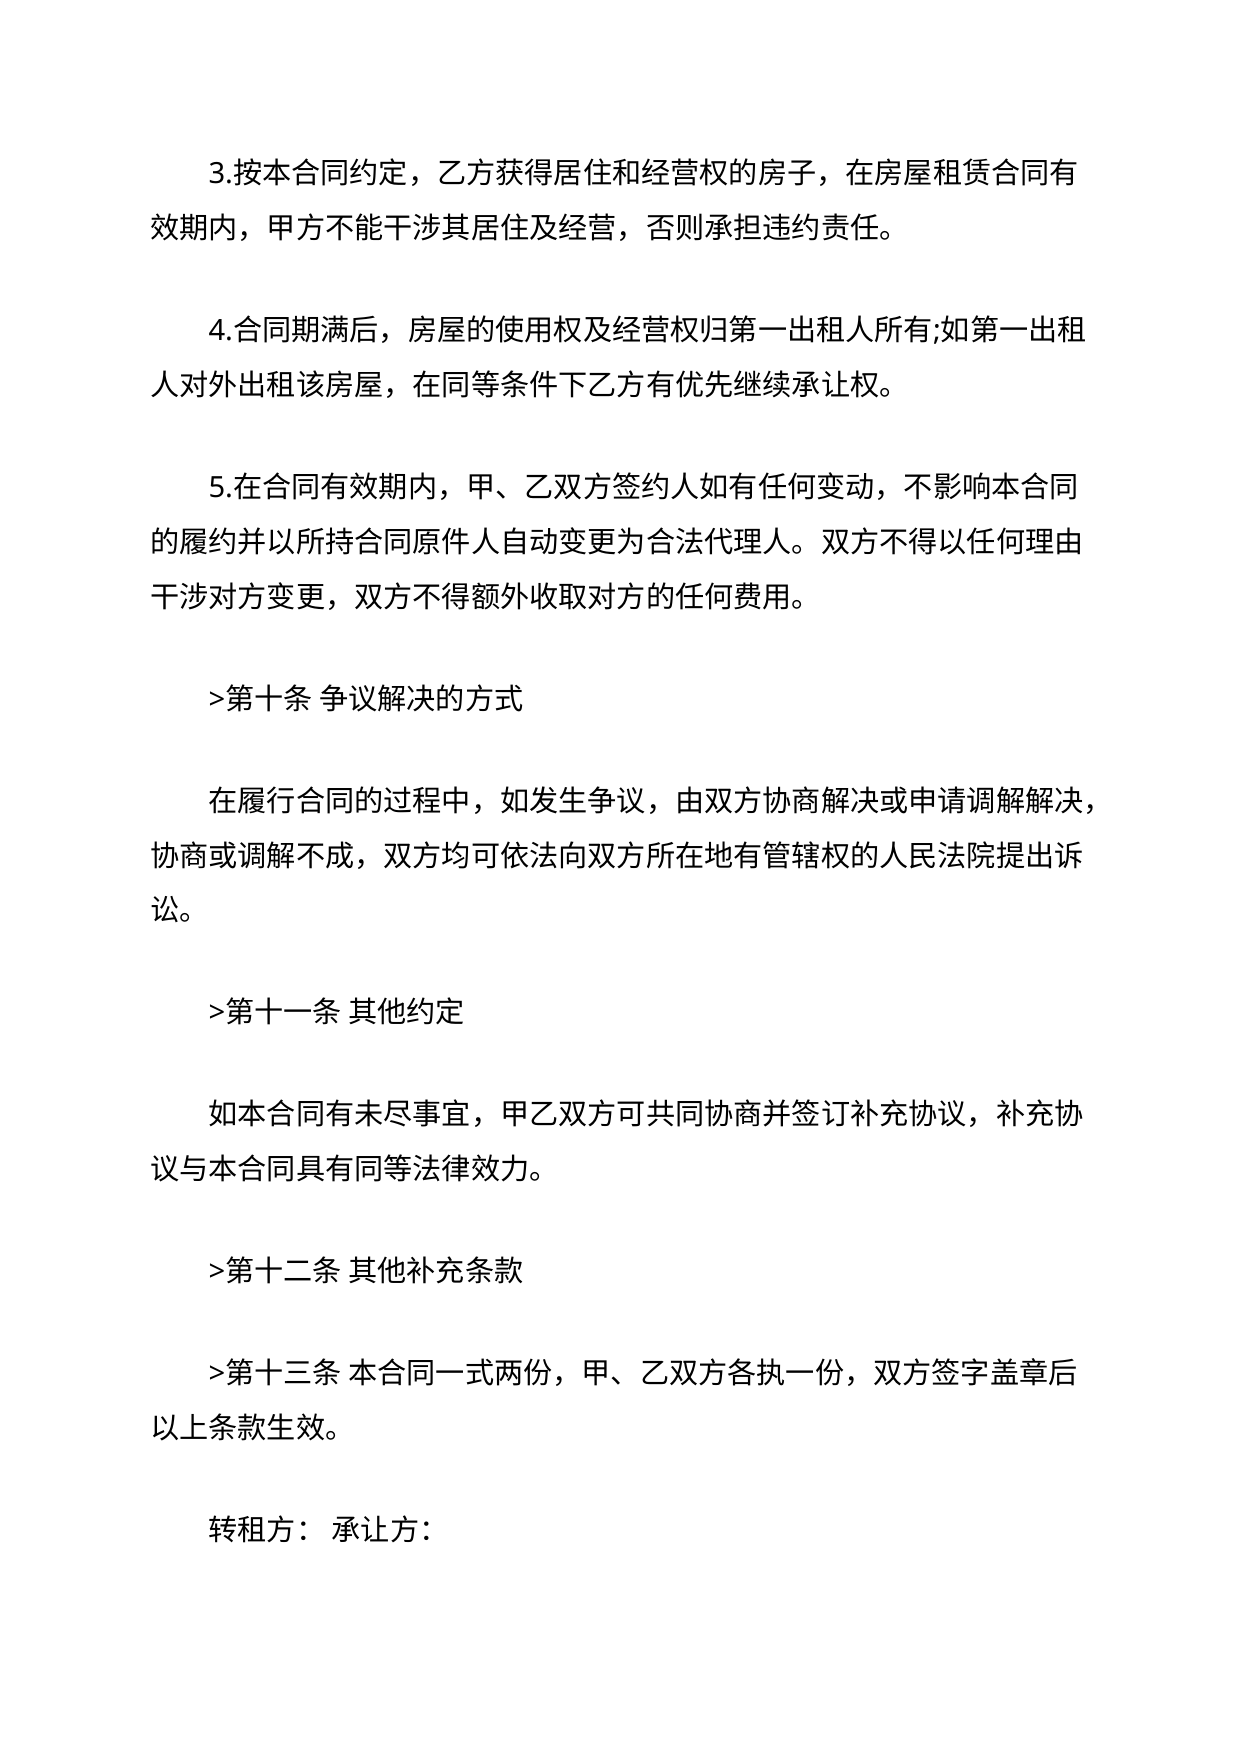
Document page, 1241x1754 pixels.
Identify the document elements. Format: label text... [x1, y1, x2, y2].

text 转租方： 承让方： [150, 1506, 1090, 1548]
text >第十二条 其他补充条款 [150, 1247, 1090, 1290]
text 3.按本合同约定，乙方获得居住和经营权的房子，在房屋租赁合同有效期内，甲方不能干涉其居住及经营，否则承担违约责任。 [150, 150, 1090, 247]
text 如本合同有未尽事宜，甲乙双方可共同协商并签订补充协议，补充协议与本合同具有同等法律效力。 [150, 1091, 1090, 1188]
text 在履行合同的过程中，如发生争议，由双方协商解决或申请调解解决，协商或调解不成，双方均可依法向双方所在地有管辖权的人民法院提出诉讼。 [150, 777, 1090, 929]
text >第十一条 其他约定 [150, 989, 1090, 1031]
text >第十三条 本合同一式两份，甲、乙双方各执一份，双方签字盖章后以上条款生效。 [150, 1349, 1090, 1447]
text >第十条 争议解决的方式 [150, 675, 1090, 718]
text 5.在合同有效期内，甲、乙双方签约人如有任何变动，不影响本合同的履约并以所持合同原件人自动变更为合法代理人。双方不得以任何理由干涉对方变更，双方不得额外收取对方的任何费用。 [150, 463, 1090, 616]
text 4.合同期满后，房屋的使用权及经营权归第一出租人所有;如第一出租人对外出租该房屋，在同等条件下乙方有优先继续承让权。 [150, 307, 1090, 404]
